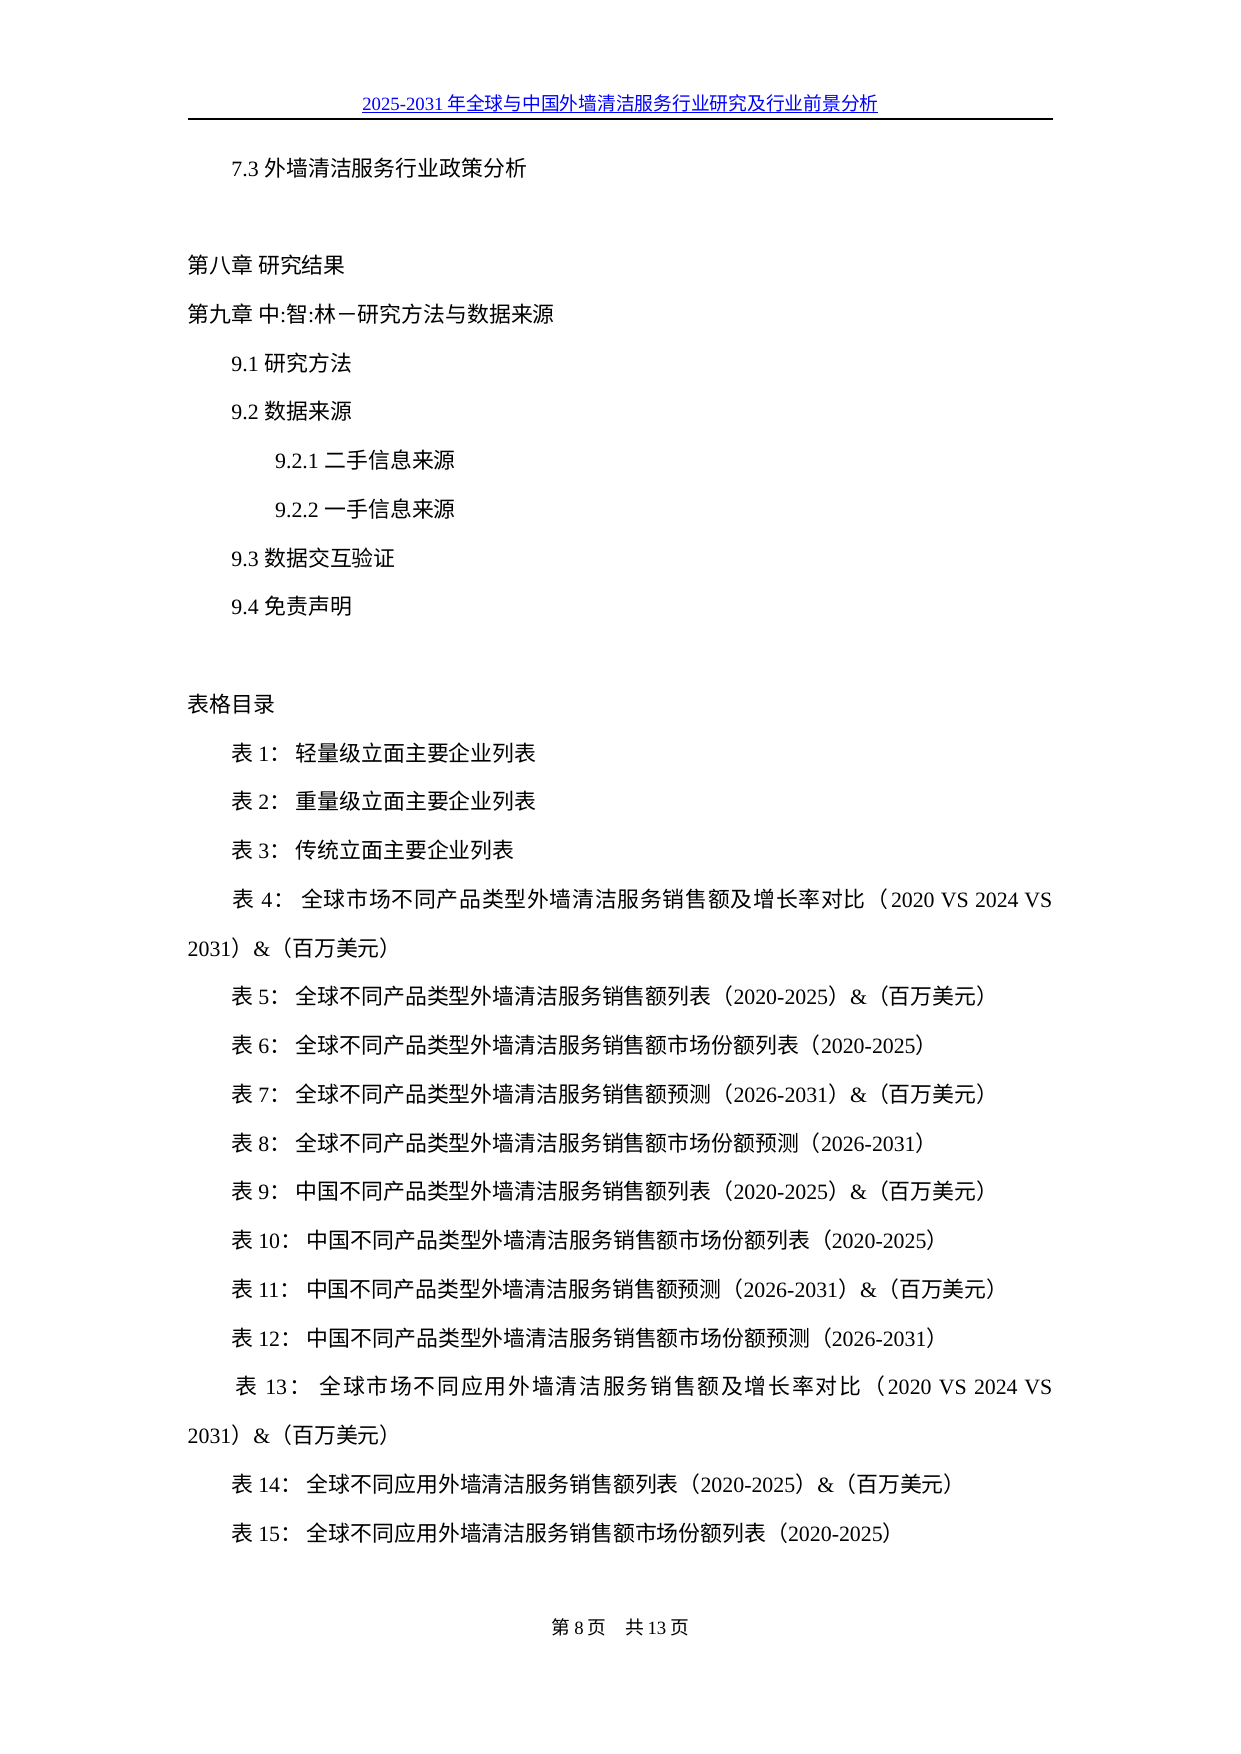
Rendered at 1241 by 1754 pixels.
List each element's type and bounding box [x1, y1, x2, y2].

text [187, 150, 1053, 1548]
